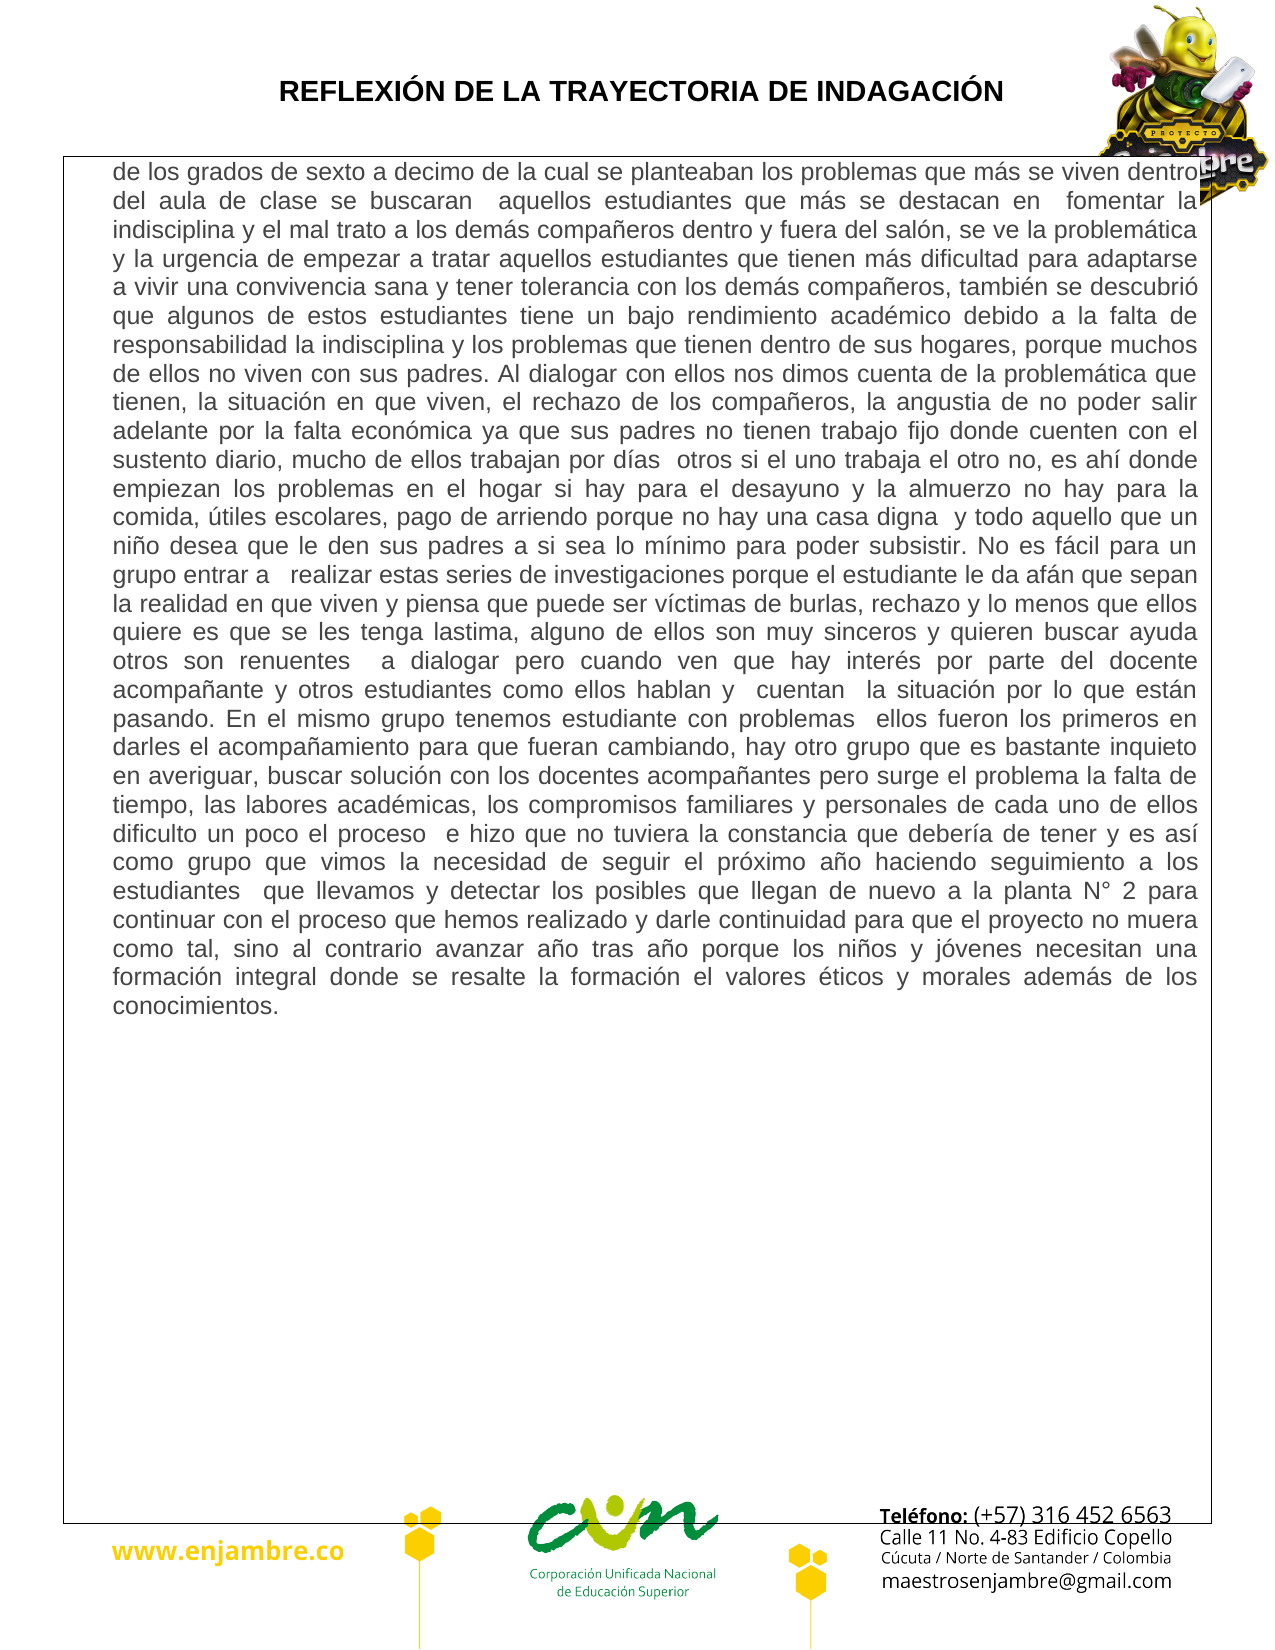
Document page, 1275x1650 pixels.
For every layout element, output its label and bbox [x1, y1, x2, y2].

picture [1086, 0, 1275, 218]
picture [101, 1484, 1239, 1649]
table_cell [64, 157, 1211, 1522]
